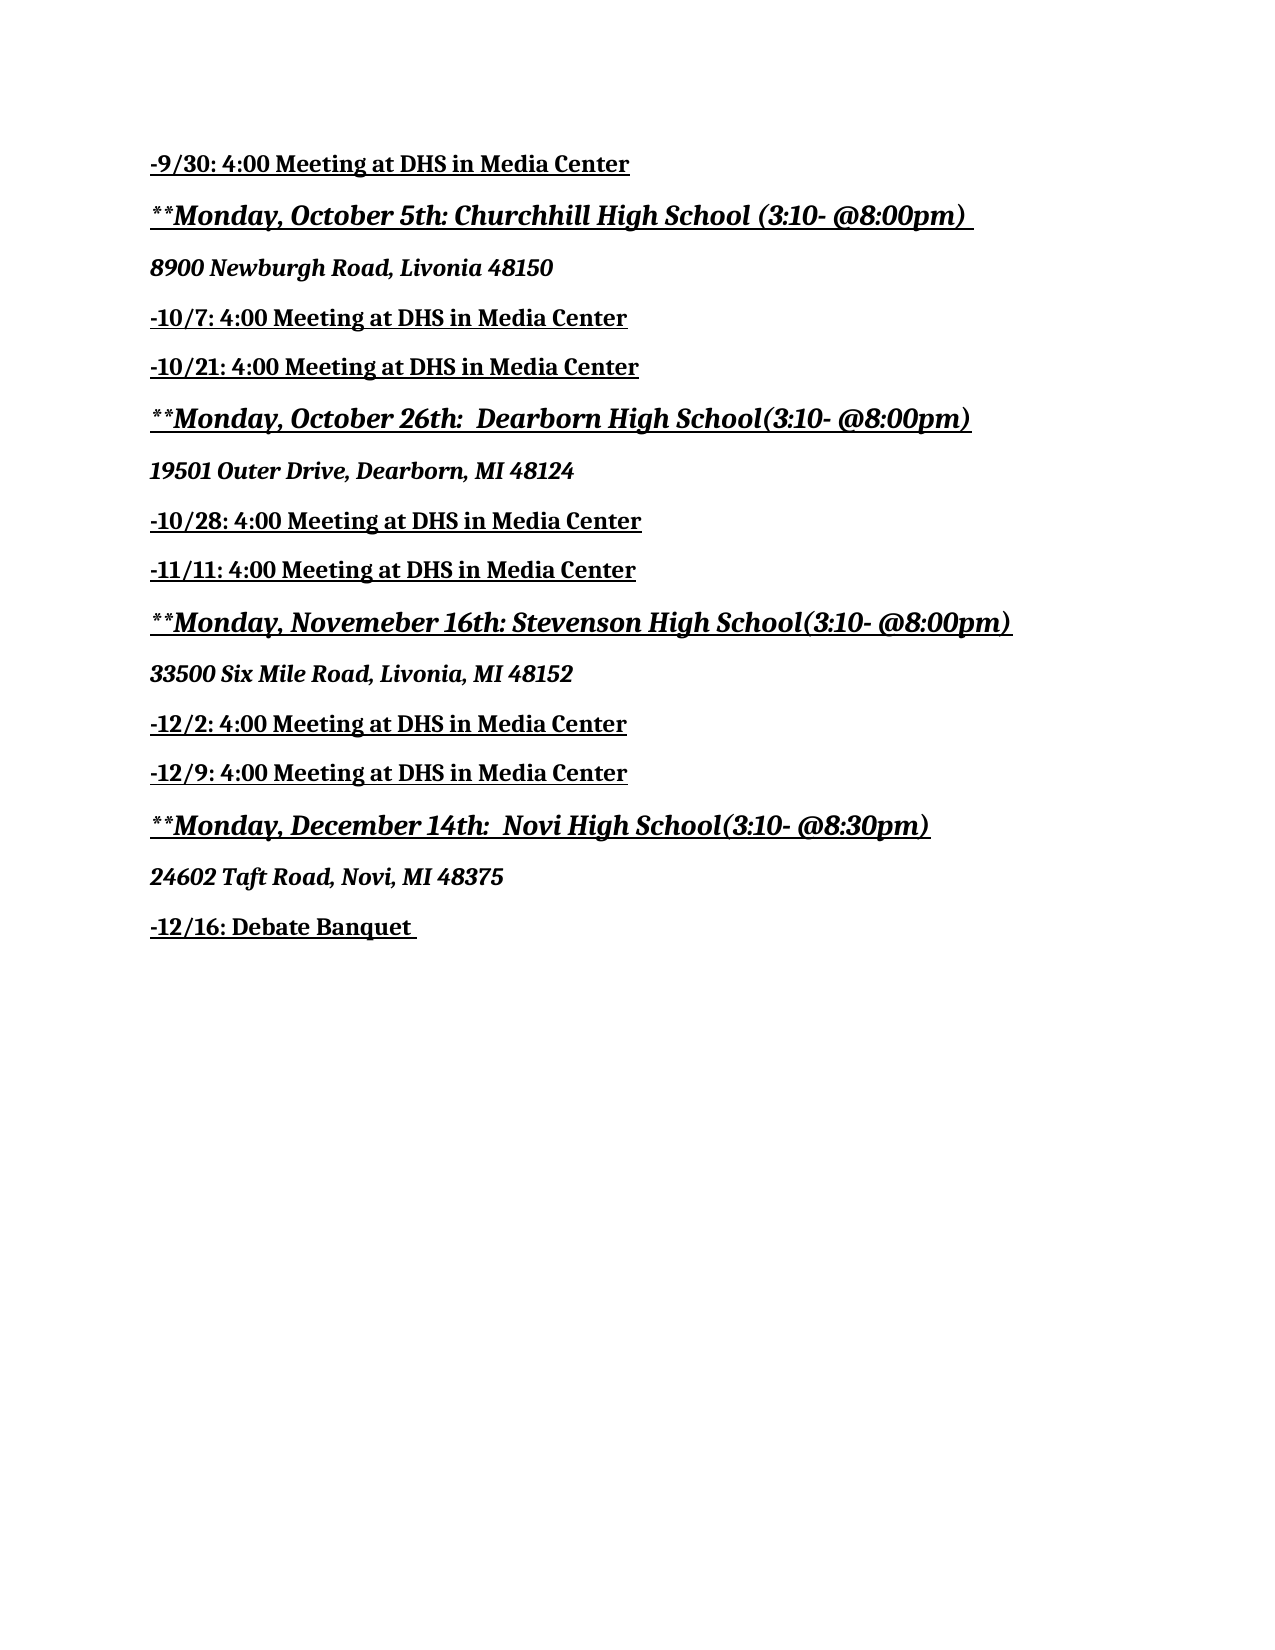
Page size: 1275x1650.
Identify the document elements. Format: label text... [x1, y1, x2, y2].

text 19501 Outer Drive, Dearborn, MI 48124 [150, 457, 1125, 486]
text 8900 Newburgh Road, Livonia 48150 [150, 254, 1125, 283]
text -10/28: 4:00 Meeting at DHS in Media Center [150, 507, 1125, 535]
text **Monday, Novemeber 16th: Stevenson High School(3:10- @8:00pm) [150, 606, 1125, 639]
text **Monday, October 5th: Churchhill High School (3:10- @8:00pm) [150, 199, 1125, 233]
text -12/2: 4:00 Meeting at DHS in Media Center [150, 710, 1125, 738]
text -12/9: 4:00 Meeting at DHS in Media Center [150, 759, 1125, 788]
text -10/21: 4:00 Meeting at DHS in Media Center [150, 353, 1125, 382]
text -11/11: 4:00 Meeting at DHS in Media Center [150, 556, 1125, 585]
text -9/30: 4:00 Meeting at DHS in Media Center [150, 150, 1125, 179]
text **Monday, October 26th: Dearborn High School(3:10- @8:00pm) [150, 403, 1125, 436]
text **Monday, December 14th: Novi High School(3:10- @8:30pm) [150, 809, 1125, 842]
text -10/7: 4:00 Meeting at DHS in Media Center [150, 303, 1125, 332]
text -12/16: Debate Banquet [150, 913, 1125, 942]
text 33500 Six Mile Road, Livonia, MI 48152 [150, 660, 1125, 689]
text 24602 Taft Road, Novi, MI 48375 [150, 863, 1125, 892]
